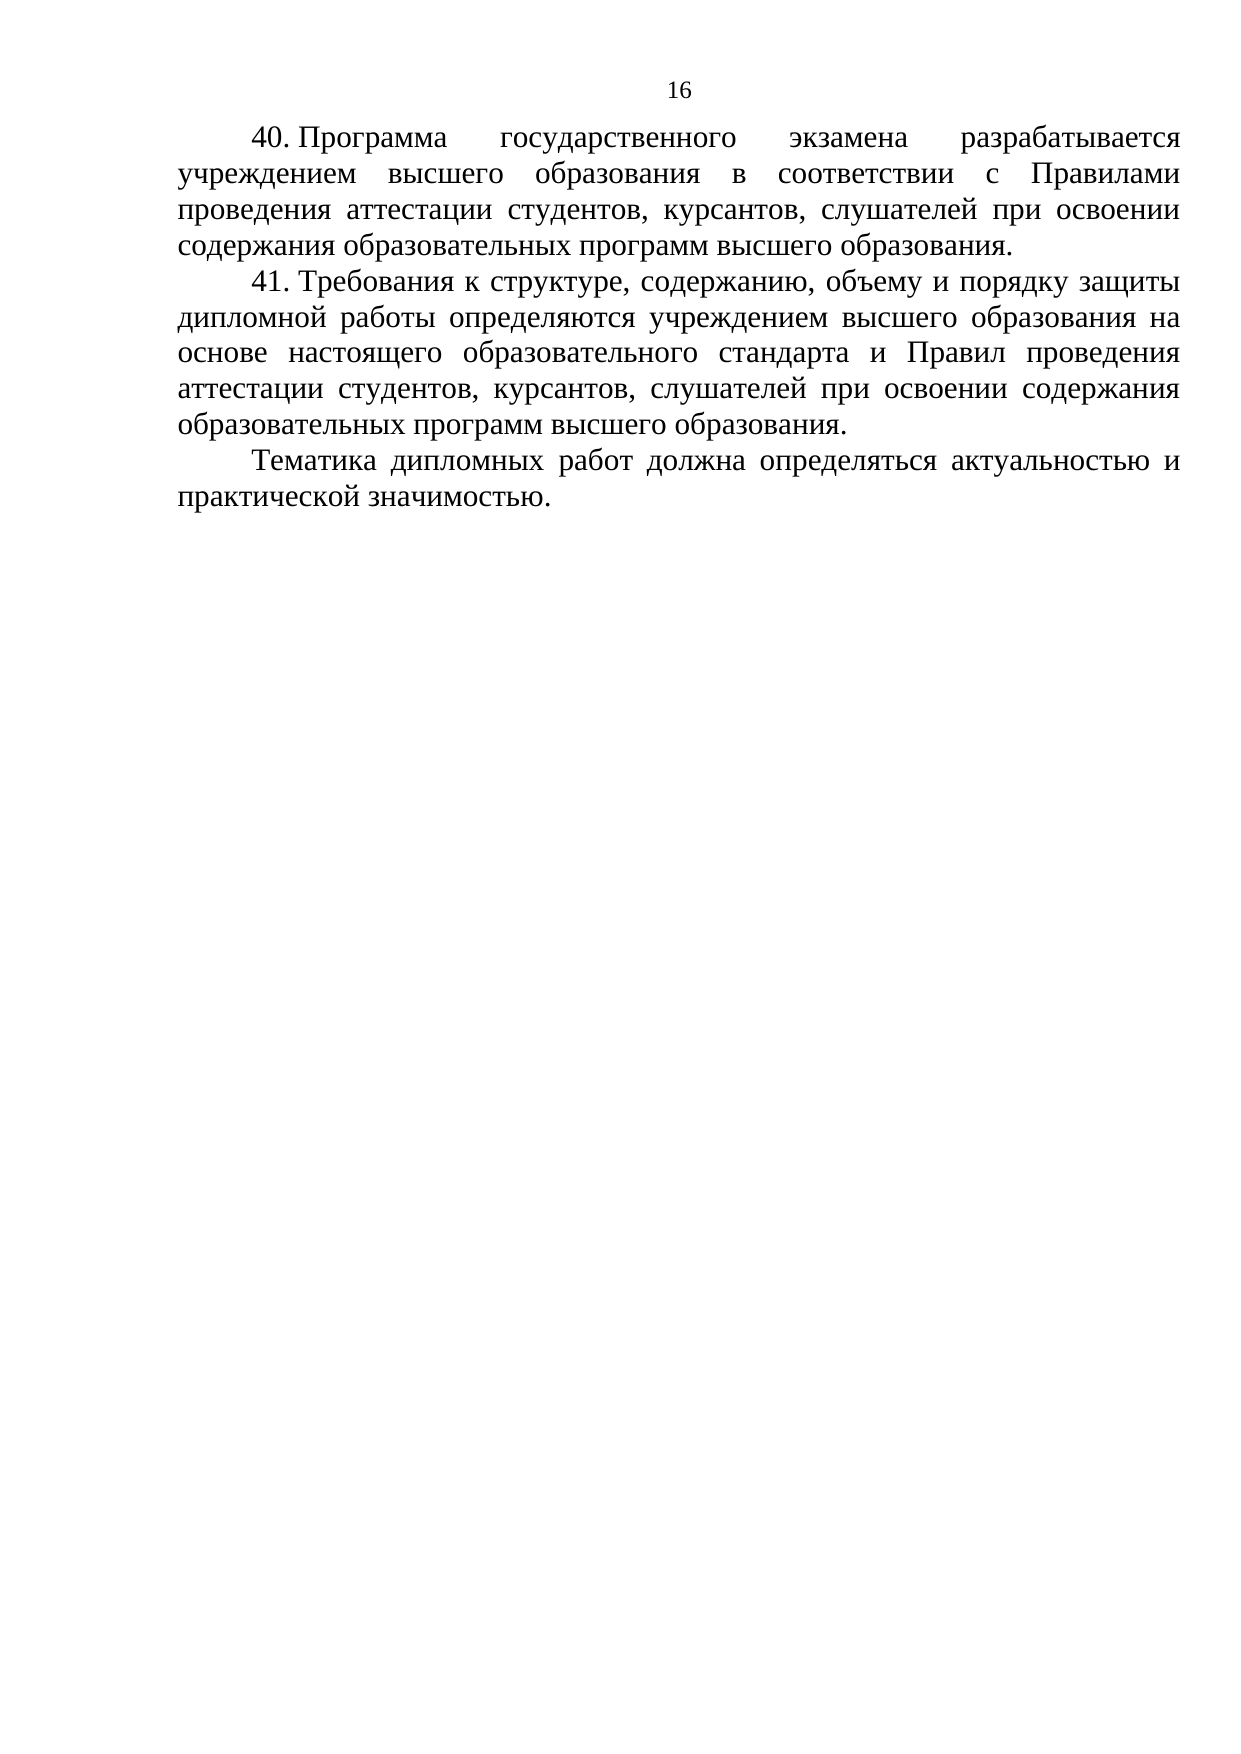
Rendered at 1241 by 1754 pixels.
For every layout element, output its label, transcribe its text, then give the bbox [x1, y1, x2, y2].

text Тематика дипломных работ должна определяться актуальностью и практической значимостью. [177, 442, 1181, 513]
text 41. Требования к структуре, содержанию, объему и порядку защиты дипломной работы определяются учреждением высшего образования на основе настоящего образовательного стандарта и Правил проведения аттестации студентов, курсантов, слушателей при освоении содержания образовательных программ высшего образования. [177, 262, 1181, 442]
text 40. Программа государственного экзамена разрабатывается учреждением высшего образования в соответствии с Правилами проведения аттестации студентов, курсантов, слушателей при освоении содержания образовательных программ высшего образования. [177, 118, 1181, 262]
